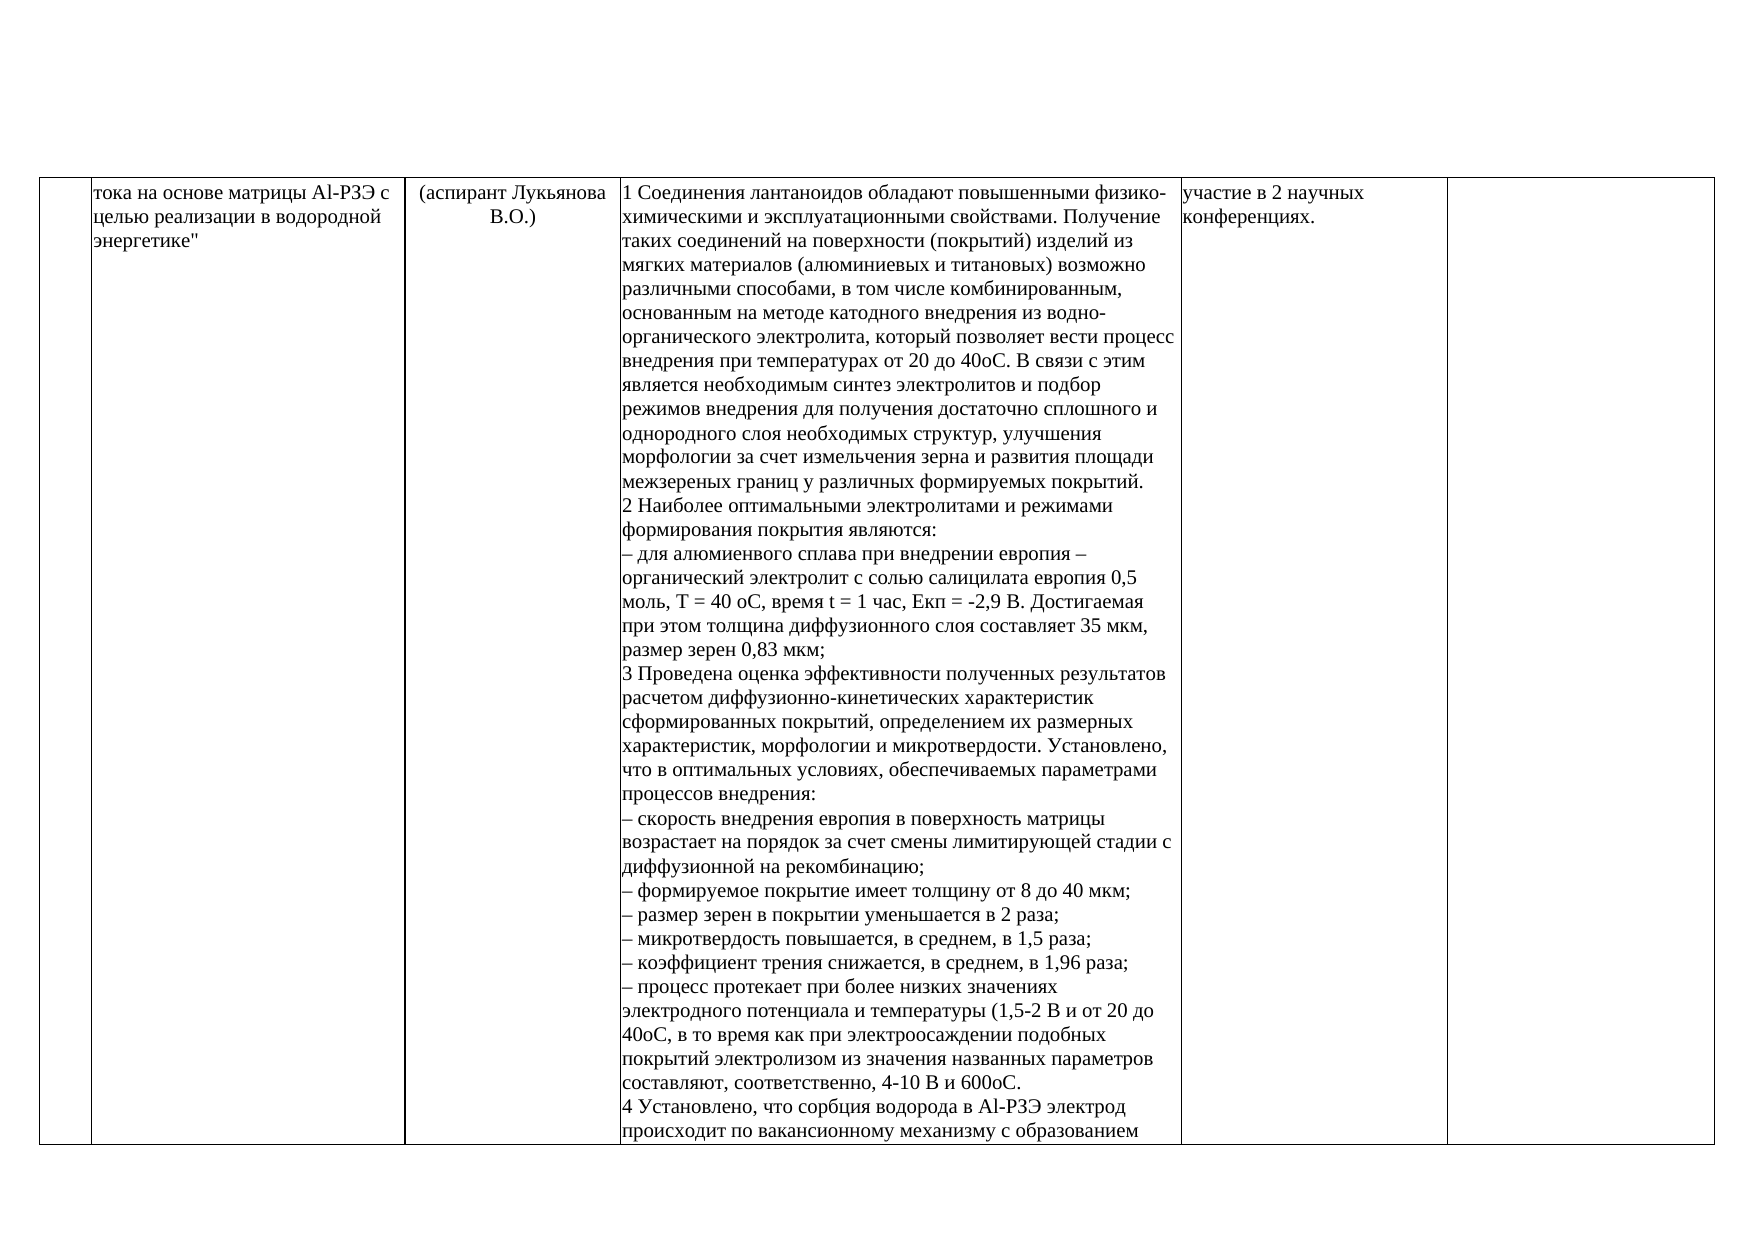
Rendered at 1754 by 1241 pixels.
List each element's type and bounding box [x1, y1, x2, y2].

table_cell [1448, 178, 1714, 1144]
table_cell [621, 178, 1181, 1144]
table_cell [406, 178, 620, 1144]
table_cell [92, 178, 404, 1144]
table_cell [40, 178, 91, 1144]
table_cell [1182, 178, 1447, 1144]
